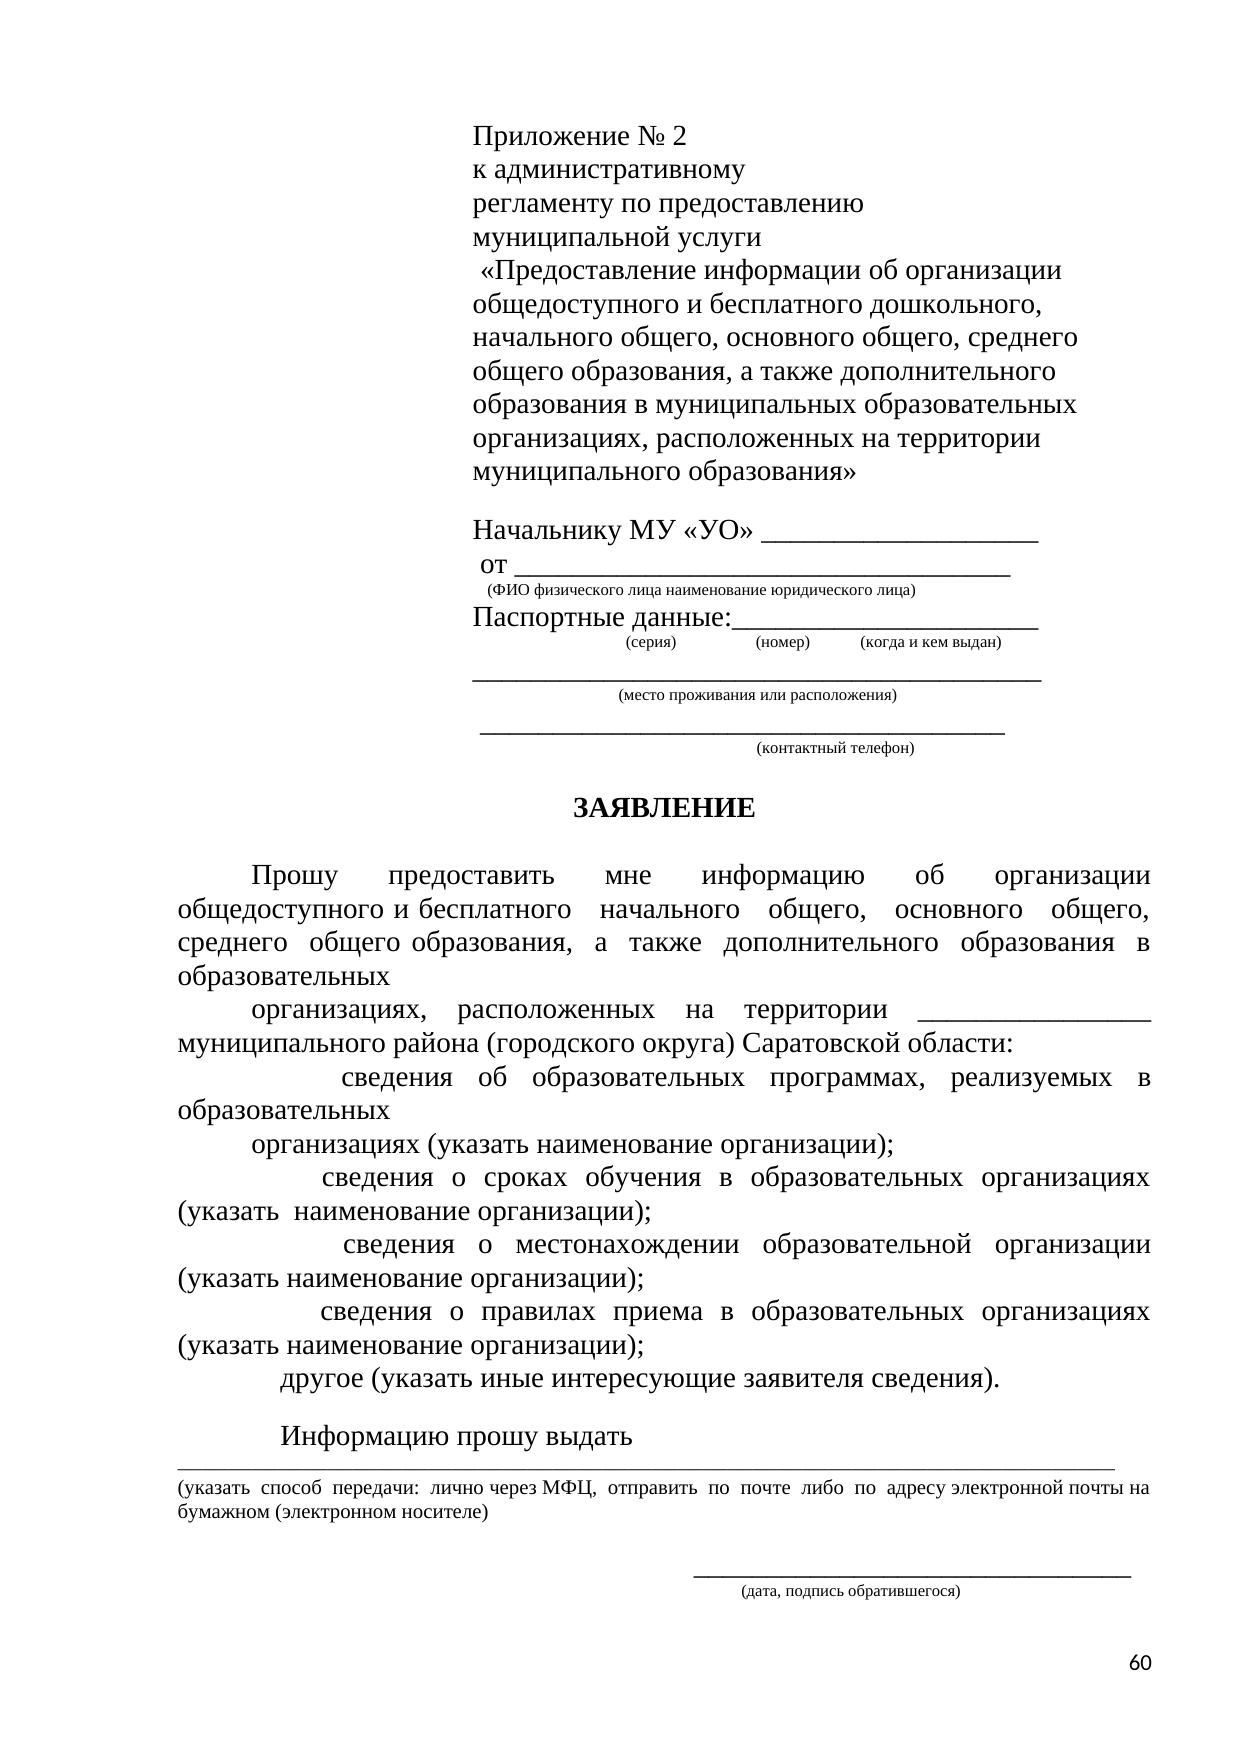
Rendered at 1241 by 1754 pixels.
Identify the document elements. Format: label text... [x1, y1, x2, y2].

text организациях (указать наименование организации); [177, 1126, 1152, 1159]
text (дата, подпись обратившегося) [177, 1580, 1152, 1599]
text ____________________________________ [472, 704, 1152, 738]
text (указать способ передачи: лично через МФЦ, отправить по почте либо по адресу электронной почты на бумажном (электронном носителе) [177, 1475, 1152, 1523]
text ___________________________________________________________________________ [177, 1451, 1152, 1475]
text организациях, расположенных на территории ________________ муниципального района (городского округа) Саратовской области: [177, 992, 1152, 1059]
text общедоступного и бесплатного дошкольного, начального общего, основного общего, среднего общего образования, а также дополнительного образования в муниципальных образовательных организациях, расположенных на территории муниципального образования» [472, 286, 1152, 487]
text Начальнику МУ «УО» ___________________ [472, 512, 1152, 546]
text Приложение № 2 [472, 118, 1152, 152]
text сведения о местонахождении образовательной организации (указать наименование организации); [177, 1226, 1152, 1293]
text к административному [472, 152, 1152, 185]
text регламенту по предоставлению [472, 185, 1152, 219]
text от __________________________________ [472, 546, 1152, 579]
text (место проживания или расположения) [472, 685, 1152, 704]
text другое (указать иные интересующие заявителя сведения). [177, 1361, 1152, 1394]
text «Предоставление информации об организации [472, 252, 1152, 286]
text (контактный телефон) [177, 738, 1152, 757]
text ______________________________ [620, 1547, 1152, 1580]
text сведения о правилах приема в образовательных организациях (указать наименование организации); [177, 1293, 1152, 1361]
text ЗАЯВЛЕНИЕ [177, 790, 1152, 824]
text Прошу предоставить мне информацию об организации общедоступного и бесплатного начального общего, основного общего, среднего общего образования, а также дополнительного образования в образовательных [177, 857, 1152, 992]
text Паспортные данные:_____________________ [472, 599, 1152, 632]
text (серия) (номер) (когда и кем выдан) [472, 632, 1152, 651]
text сведения о сроках обучения в образовательных организациях (указать наименование организации); [177, 1159, 1152, 1226]
text _______________________________________ [472, 651, 1152, 685]
text сведения об образовательных программах, реализуемых в образовательных [177, 1059, 1152, 1126]
text Информацию прошу выдать [177, 1418, 1152, 1451]
text (ФИО физического лица наименование юридического лица) [472, 579, 1152, 599]
text муниципальной услуги [472, 219, 1152, 252]
